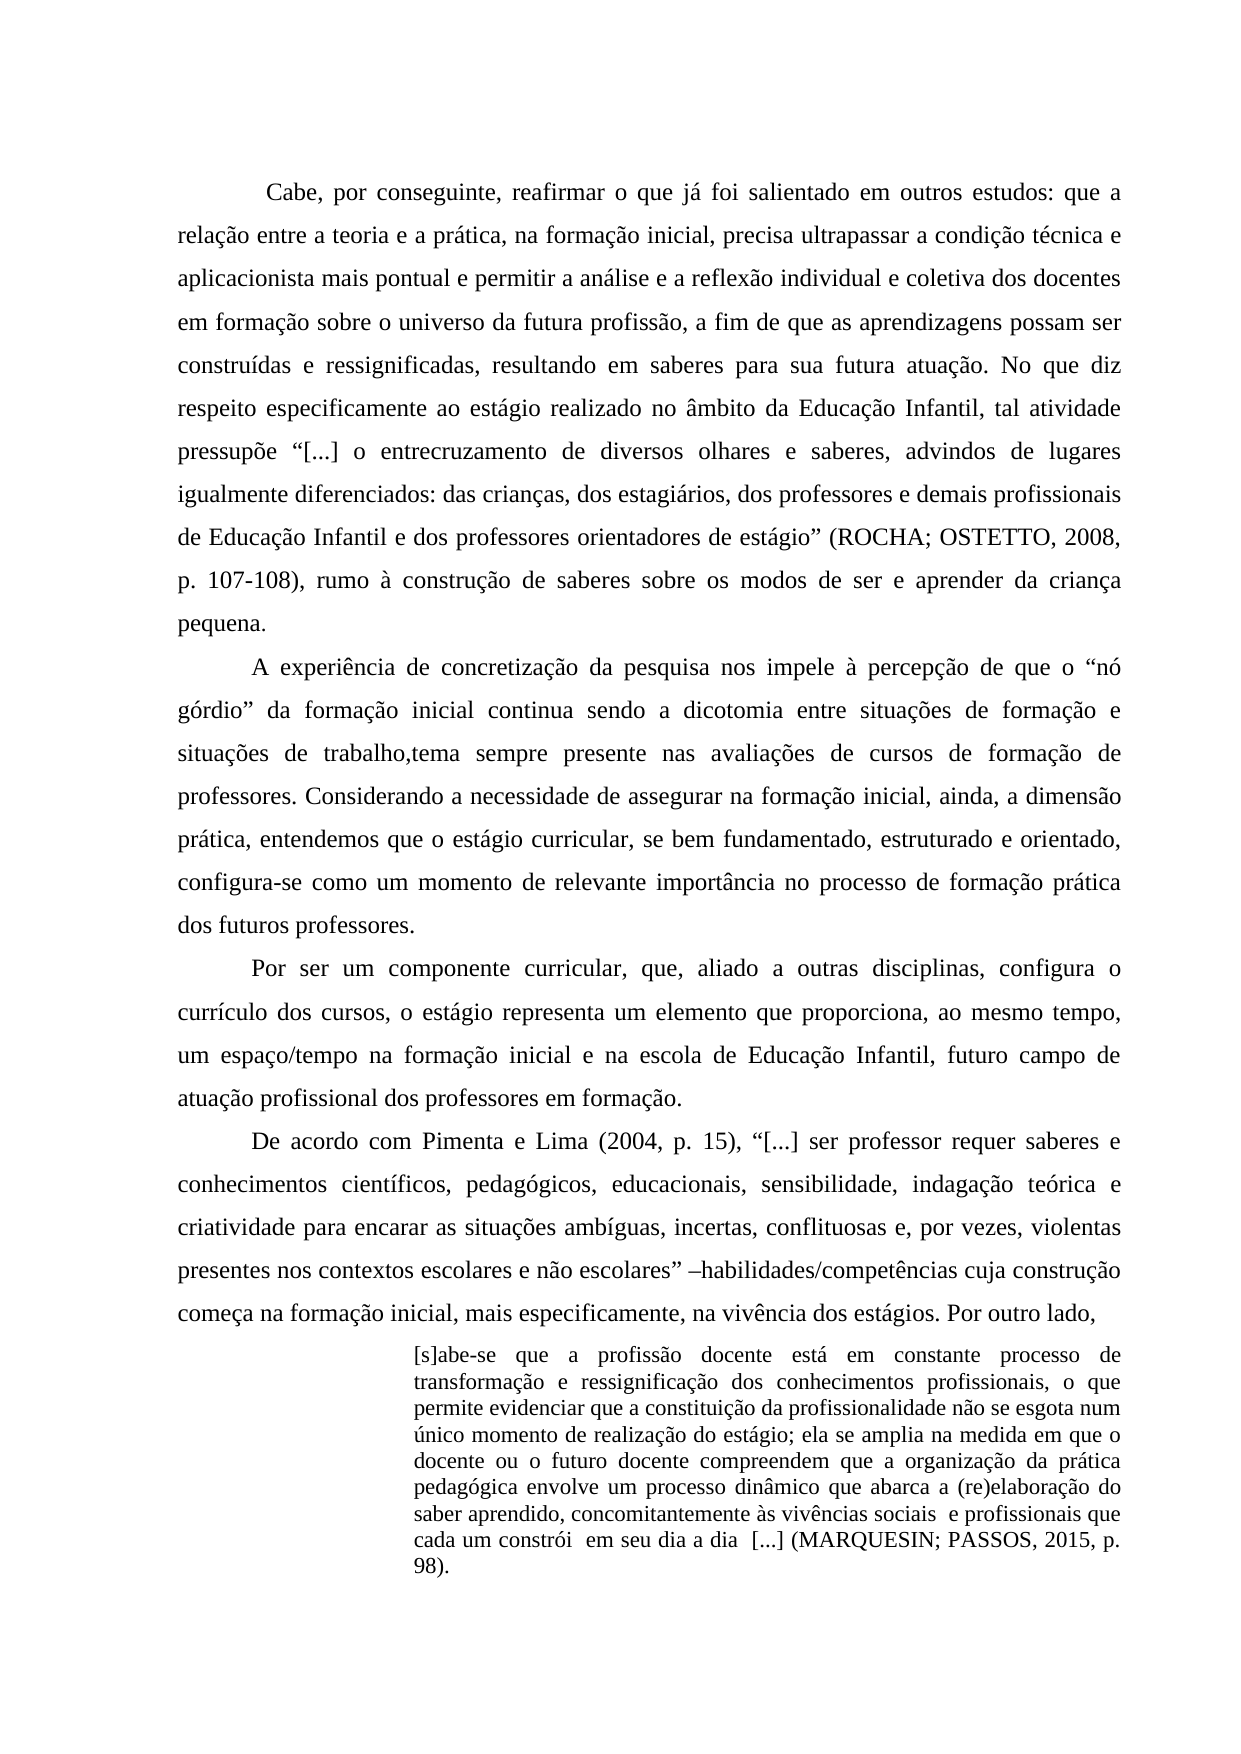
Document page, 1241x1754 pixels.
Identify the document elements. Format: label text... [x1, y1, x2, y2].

text Cabe, por conseguinte, reafirmar o que já foi salientado em outros estudos: que a relação entre a teoria e a prática, na formação inicial, precisa ultrapassar a condição técnica e aplicacionista mais pontual e permitir a análise e a reflexão individual e coletiva dos docentes em formação sobre o universo da futura profissão, a fim de que as aprendizagens possam ser construídas e ressignificadas, resultando em saberes para sua futura atuação. No que diz respeito especificamente ao estágio realizado no âmbito da Educação Infantil, tal atividade pressupõe “[...] o entrecruzamento de diversos olhares e saberes, advindos de lugares igualmente diferenciados: das crianças, dos estagiários, dos professores e demais profissionais de Educação Infantil e dos professores orientadores de estágio” (ROCHA; OSTETTO, 2008, p. 107-108), rumo à construção de saberes sobre os modos de ser e aprender da criança pequena. [177, 177, 1122, 637]
text De acordo com Pimenta e Lima (2004, p. 15), “[...] ser professor requer saberes e conhecimentos científicos, pedagógicos, educacionais, sensibilidade, indagação teórica e criatividade para encarar as situações ambíguas, incertas, conflituosas e, por vezes, violentas presentes nos contextos escolares e não escolares” –habilidades/competências cuja construção começa na formação inicial, mais especificamente, na vivência dos estágios. Por outro lado, [177, 1126, 1122, 1327]
text A experiência de concretização da pesquisa nos impele à percepção de que o “nó górdio” da formação inicial continua sendo a dicotomia entre situações de formação e situações de trabalho,tema sempre presente nas avaliações de cursos de formação de professores. Considerando a necessidade de assegurar na formação inicial, ainda, a dimensão prática, entendemos que o estágio curricular, se bem fundamentado, estruturado e orientado, configura-se como um momento de relevante importância no processo de formação prática dos futuros professores. [177, 652, 1122, 939]
text Por ser um componente curricular, que, aliado a outras disciplinas, configura o currículo dos cursos, o estágio representa um elemento que proporciona, ao mesmo tempo, um espaço/tempo na formação inicial e na escola de Educação Infantil, futuro campo de atuação profissional dos professores em formação. [177, 953, 1122, 1112]
text [s]abe-se que a profissão docente está em constante processo de transformação e ressignificação dos conhecimentos profissionais, o que permite evidenciar que a constituição da profissionalidade não se esgota num único momento de realização do estágio; ela se amplia na medida em que o docente ou o futuro docente compreendem que a organização da prática pedagógica envolve um processo dinâmico que abarca a (re)elaboração do saber aprendido, concomitantemente às vivências sociais e profissionais que cada um constrói em seu dia a dia [...] (MARQUESIN; PASSOS, 2015, p. 98). [413, 1342, 1122, 1579]
